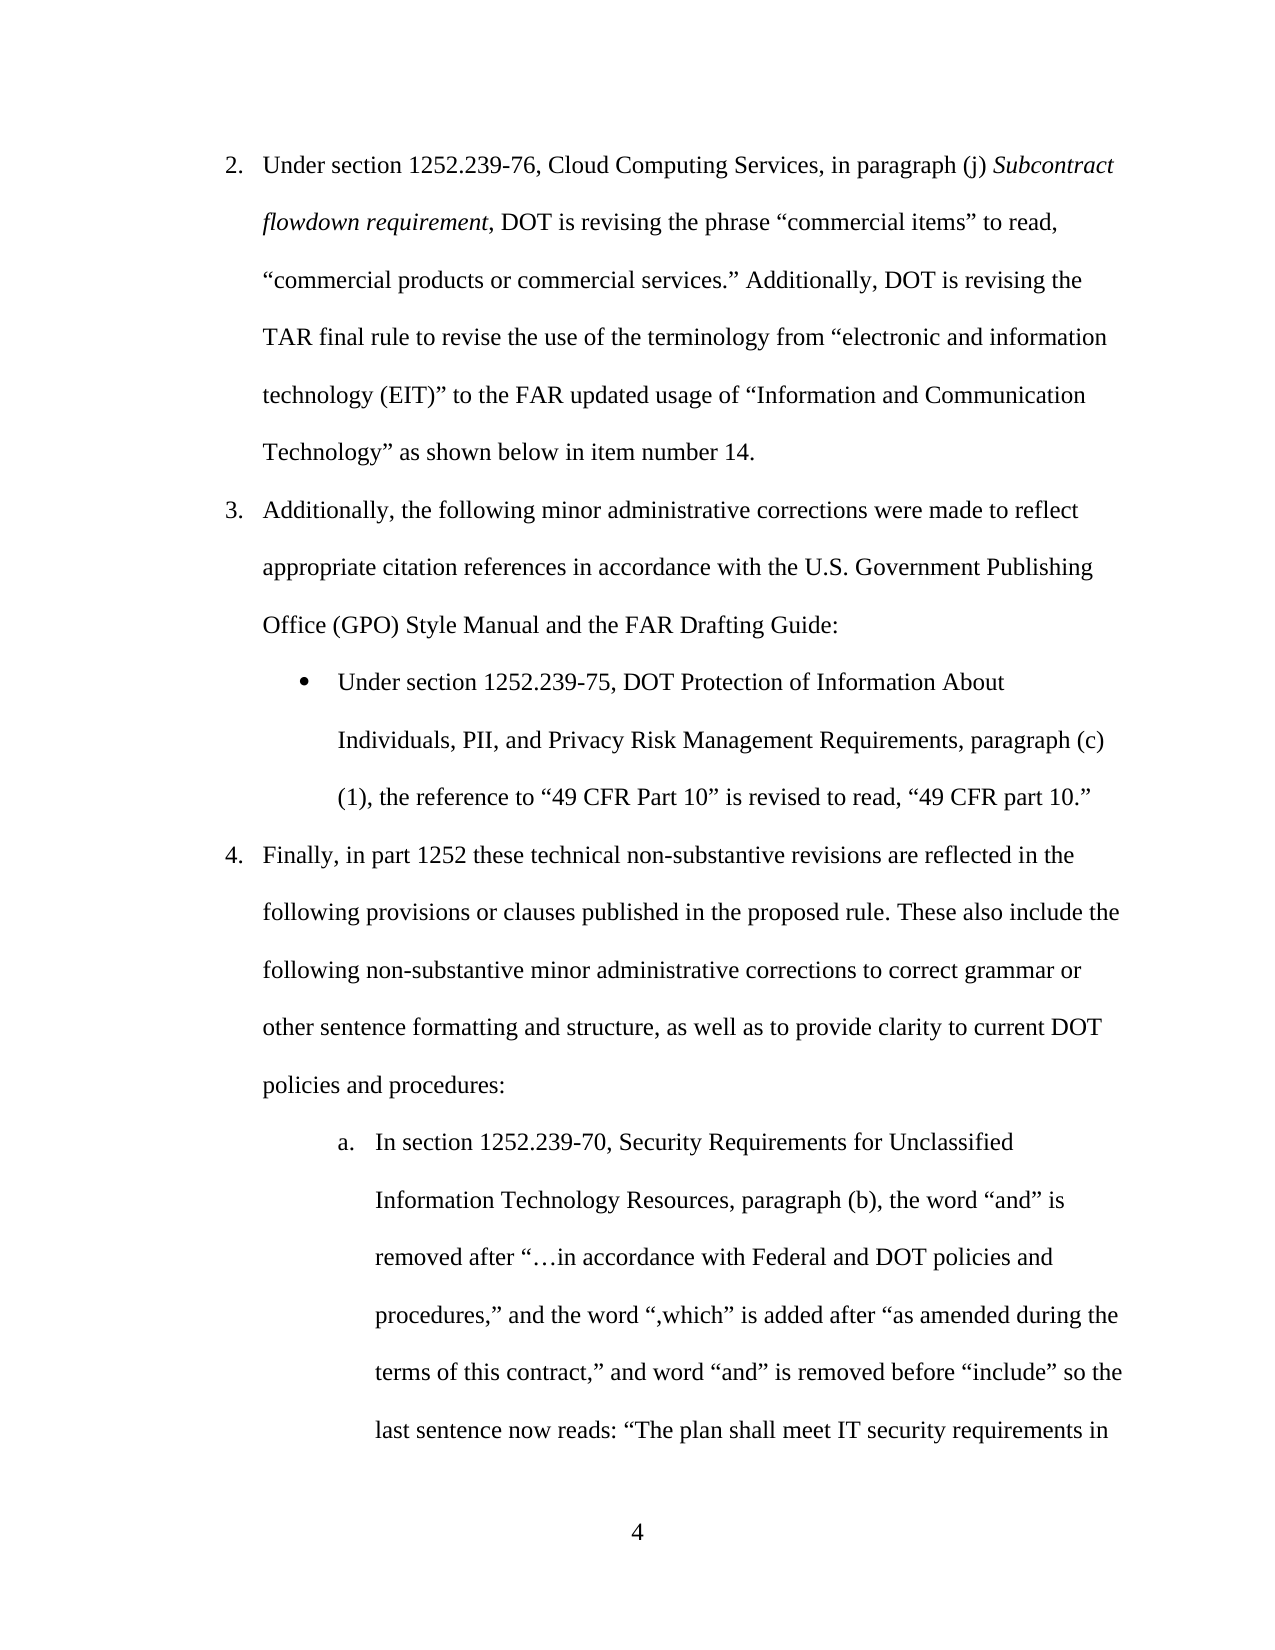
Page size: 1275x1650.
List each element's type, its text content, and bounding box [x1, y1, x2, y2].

list Under section 1252.239-76, Cloud Computing Services, in paragraph (j) Subcontract flowdown requirement, DOT is revising the phrase “commercial items” to read, “commercial products or commercial services.” Additionally, DOT is revising the TAR final rule to revise the use of the terminology from “electronic and information technology (EIT)” to the FAR updated usage of “Information and Communication Technology” as shown below in item number 14. [225, 150, 1125, 466]
list Additionally, the following minor administrative corrections were made to reflect appropriate citation references in accordance with the U.S. Government Publishing Office (GPO) Style Manual and the FAR Drafting Guide: [225, 495, 1125, 639]
list Finally, in part 1252 these technical non-substantive revisions are reflected in the following provisions or clauses published in the proposed rule. These also include the following non-substantive minor administrative corrections to correct grammar or other sentence formatting and structure, as well as to provide clarity to current DOT policies and procedures: [225, 840, 1125, 1099]
list Under section 1252.239-75, DOT Protection of Information About Individuals, PII, and Privacy Risk Management Requirements, paragraph (c)(1), the reference to “49 CFR Part 10” is revised to read, “49 CFR part 10.” [300, 667, 1125, 811]
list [337, 1127, 1125, 1444]
